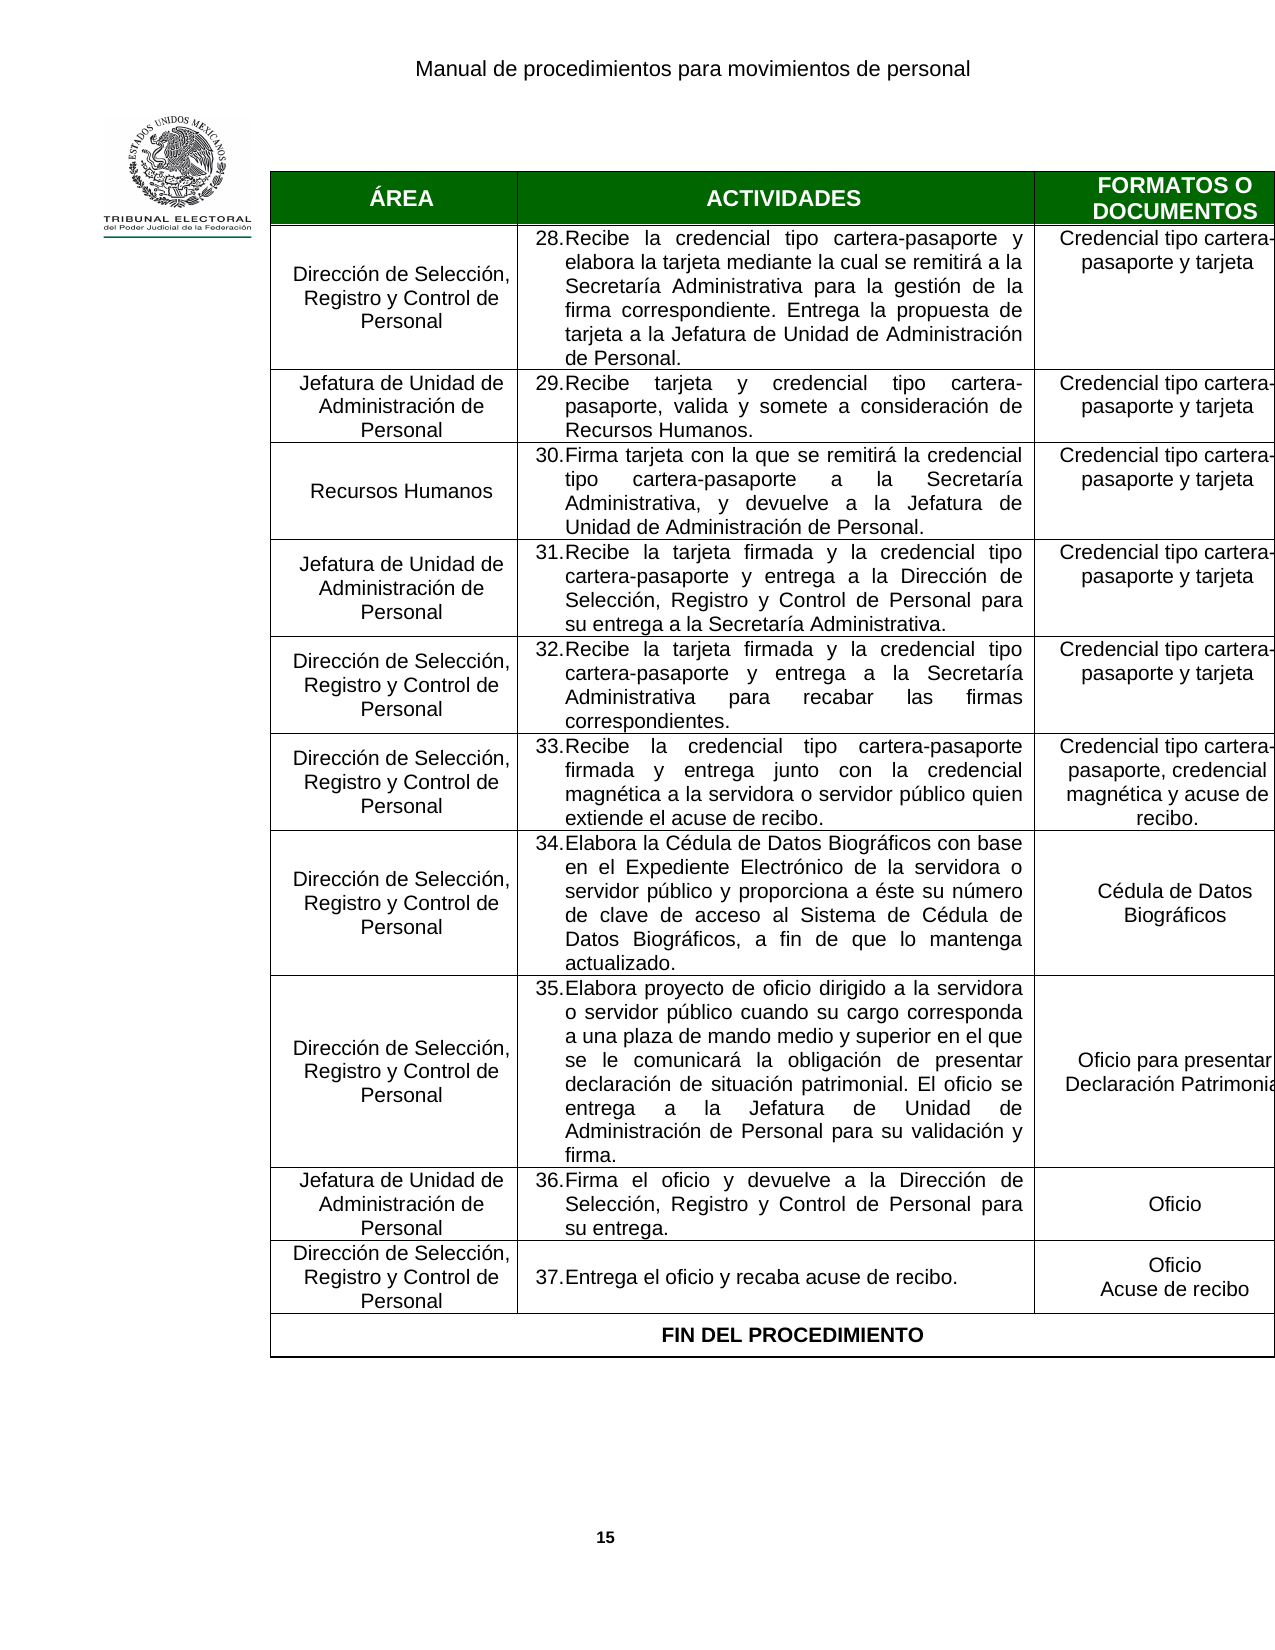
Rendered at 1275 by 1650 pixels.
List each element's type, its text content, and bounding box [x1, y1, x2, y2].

table_cell Recursos Humanos [271, 443, 517, 539]
table_cell Dirección de Selección, Registro y Control de Personal [271, 637, 517, 733]
table_cell Recibe tarjeta y credencial tipo cartera-pasaporte, valida y somete a consideración de Recursos Humanos. [518, 370, 1034, 442]
table_cell Elabora proyecto de oficio dirigido a la servidora o servidor público cuando su cargo corresponda a una plaza de mando medio y superior en el que se le comunicará la obligación de presentar declaración de situación patrimonial. El oficio se entrega a la Jefatura de Unidad de Administración de Personal para su validación y firma. [518, 976, 1034, 1167]
table_cell Recibe la tarjeta firmada y la credencial tipo cartera-pasaporte y entrega a la Secretaría Administrativa para recabar las firmas correspondientes. [518, 637, 1034, 733]
table_cell Jefatura de Unidad de Administración de Personal [271, 540, 517, 636]
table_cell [271, 226, 517, 369]
table_cell Dirección de Selección, Registro y Control de Personal [271, 976, 517, 1167]
table_cell FIN DEL PROCEDIMIENTO [271, 1314, 1274, 1356]
table_cell Firma el oficio y devuelve a la Dirección de Selección, Registro y Control de Personal para su entrega. [518, 1168, 1034, 1240]
table_cell Dirección de Selección, Registro y Control de Personal [271, 831, 517, 974]
table_cell Dirección de Selección, Registro y Control de Personal [271, 1241, 517, 1313]
table_cell Credencial tipo cartera-pasaporte, credencial magnética y acuse de recibo. [1035, 734, 1274, 830]
table_cell Credencial tipo cartera-pasaporte y tarjeta [1035, 370, 1274, 442]
table_cell Jefatura de Unidad de Administración de Personal [271, 370, 517, 442]
table_cell Oficio Acuse de recibo [1035, 1241, 1274, 1313]
table_header ACTIVIDADES [518, 172, 1034, 224]
table_cell Recibe la credencial tipo cartera-pasaporte firmada y entrega junto con la credencial magnética a la servidora o servidor público quien extiende el acuse de recibo. [518, 734, 1034, 830]
table_cell Recibe la tarjeta firmada y la credencial tipo cartera-pasaporte y entrega a la Dirección de Selección, Registro y Control de Personal para su entrega a la Secretaría Administrativa. [518, 540, 1034, 636]
table_cell Credencial tipo cartera-pasaporte y tarjeta [1035, 443, 1274, 539]
table_cell Firma tarjeta con la que se remitirá la credencial tipo cartera-pasaporte a la Secretaría Administrativa, y devuelve a la Jefatura de Unidad de Administración de Personal. [518, 443, 1034, 539]
table_cell Jefatura de Unidad de Administración de Personal [271, 1168, 517, 1240]
picture [103, 116, 252, 238]
table_cell Credencial tipo cartera-pasaporte y tarjeta [1035, 637, 1274, 733]
table_cell Credencial tipo cartera-pasaporte y tarjeta [1035, 226, 1274, 369]
table_cell Recibe la credencial tipo cartera-pasaporte y elabora la tarjeta mediante la cual se remitirá a la Secretaría Administrativa para la gestión de la firma correspondiente. Entrega la propuesta de tarjeta a la Jefatura de Unidad de Administración de Personal. [518, 226, 1034, 369]
table_header ÁREA [271, 172, 517, 224]
table_header FORMATOS O DOCUMENTOS [1035, 172, 1274, 224]
table_cell Dirección de Selección, Registro y Control de Personal [271, 734, 517, 830]
table_cell Elabora la Cédula de Datos Biográficos con base en el Expediente Electrónico de la servidora o servidor público y proporciona a éste su número de clave de acceso al Sistema de Cédula de Datos Biográficos, a fin de que lo mantenga actualizado. [518, 831, 1034, 974]
table_cell Oficio [1035, 1168, 1274, 1240]
table_cell Entrega el oficio y recaba acuse de recibo. [518, 1241, 1034, 1313]
table_cell Oficio para presentar Declaración Patrimonial [1035, 976, 1274, 1167]
table_cell Cédula de Datos Biográficos [1035, 831, 1274, 974]
table_cell Credencial tipo cartera-pasaporte y tarjeta [1035, 540, 1274, 636]
